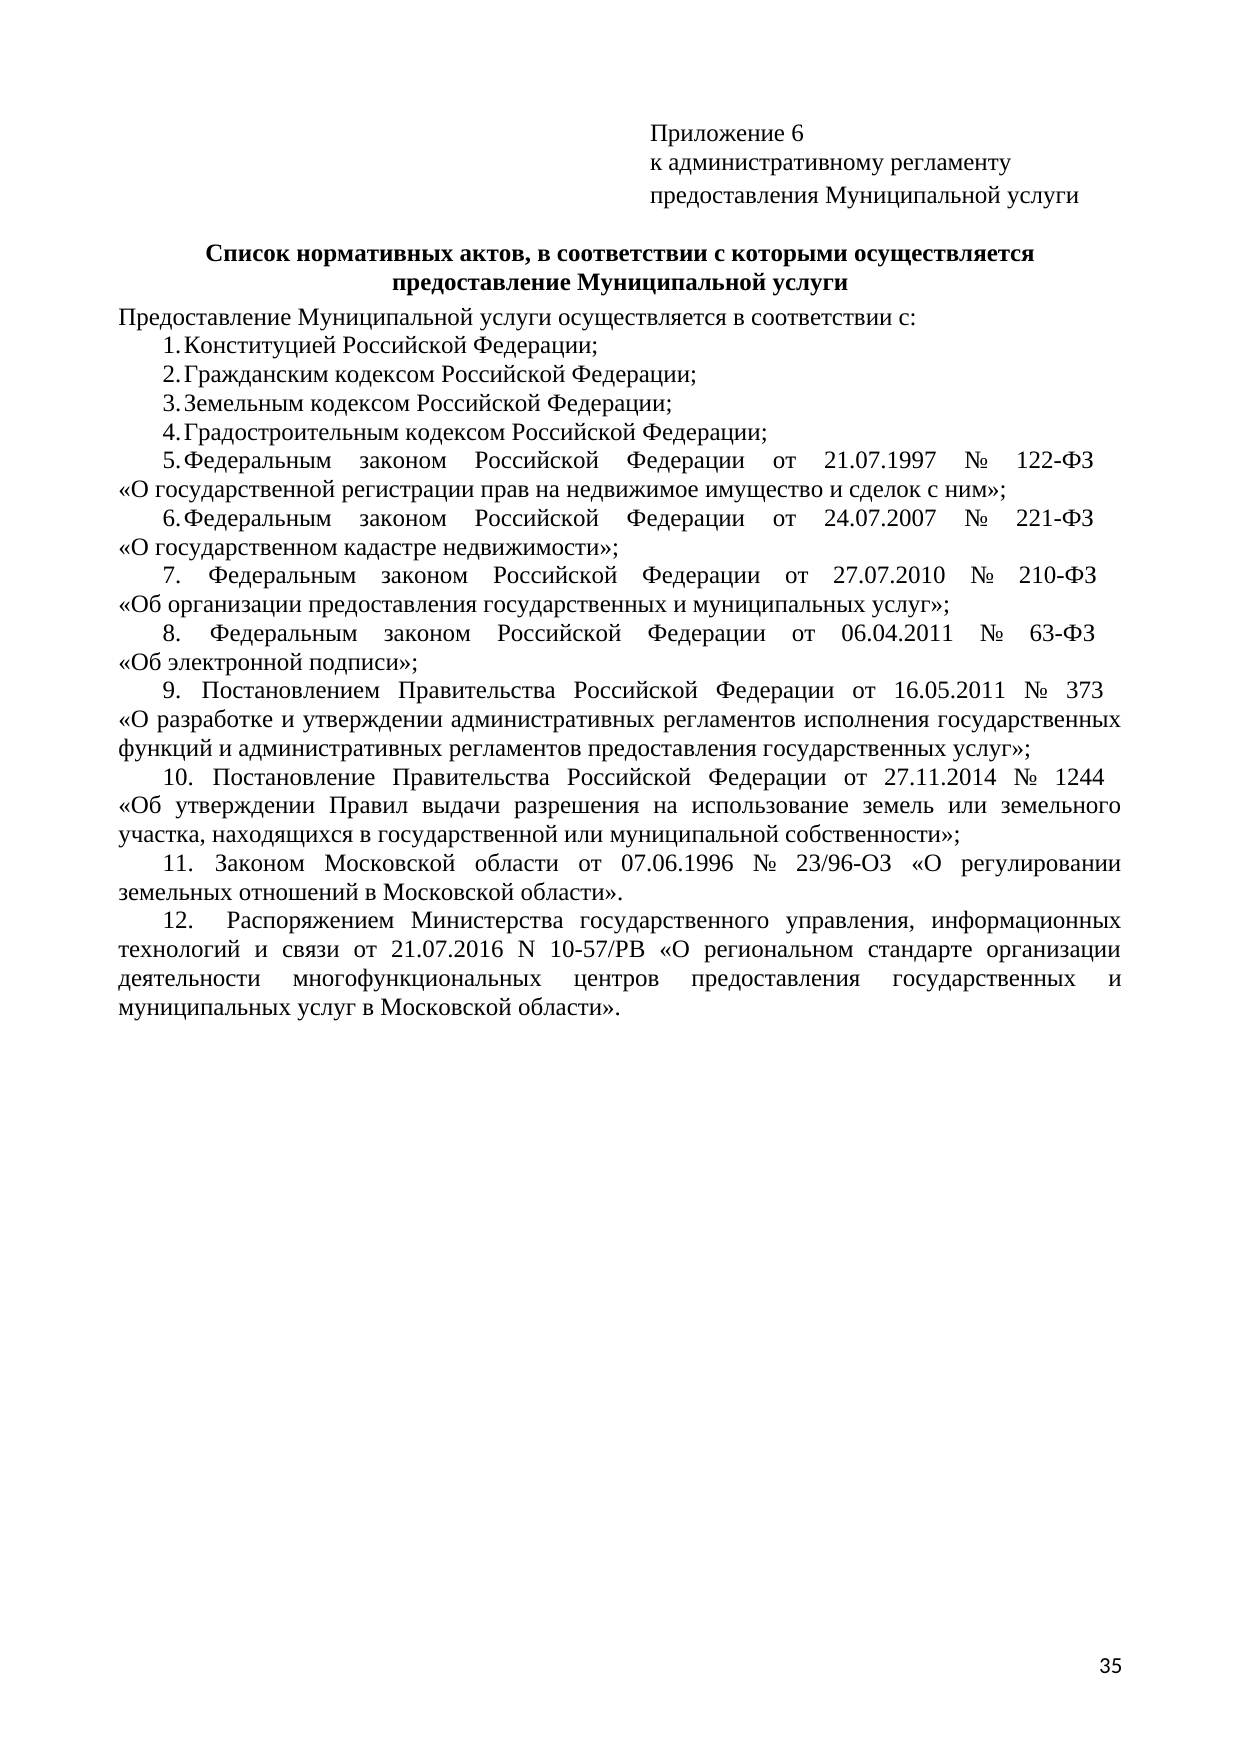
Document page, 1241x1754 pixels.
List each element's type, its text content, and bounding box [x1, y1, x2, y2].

text 12. Распоряжением Министерства государственного управления, информационных технологий и связи от 21.07.2016 N 10-57/РВ «О региональном стандарте организации деятельности многофункциональных центров предоставления государственных и муниципальных услуг в Московской области». [118, 905, 1122, 1020]
text 1. Конституцией Российской Федерации; [118, 330, 1122, 359]
subtitle Приложение 6 [650, 118, 1122, 147]
text 5. Федеральным законом Российской Федерации от 21.07.1997 № 122-ФЗ «О государственной регистрации прав на недвижимое имущество и сделок с ним»; [118, 445, 1122, 503]
text к административному регламенту предоставления Муниципальной услуги [650, 147, 1122, 209]
text 4. Градостроительным кодексом Российской Федерации; [118, 417, 1122, 445]
text 7. Федеральным законом Российской Федерации от 27.07.2010 № 210-ФЗ «Об организации предоставления государственных и муниципальных услуг»; [118, 560, 1122, 618]
text 11. Законом Московской области от 07.06.1996 № 23/96-ОЗ «О регулировании земельных отношений в Московской области». [118, 848, 1122, 905]
text 2. Гражданским кодексом Российской Федерации; [118, 359, 1122, 388]
text 8. Федеральным законом Российской Федерации от 06.04.2011 № 63-ФЗ «Об электронной подписи»; [118, 618, 1122, 675]
text 6. Федеральным законом Российской Федерации от 24.07.2007 № 221-ФЗ «О государственном кадастре недвижимости»; [118, 503, 1122, 560]
text Предоставление Муниципальной услуги осуществляется в соответствии с: [118, 302, 1122, 330]
subtitle Список нормативных актов, в соответствии с которыми осуществляется предоставление Муниципальной услуги [118, 238, 1122, 295]
text 9. Постановлением Правительства Российской Федерации от 16.05.2011 № 373 «О разработке и утверждении административных регламентов исполнения государственных функций и административных регламентов предоставления государственных услуг»; [118, 675, 1122, 762]
text 10. Постановление Правительства Российской Федерации от 27.11.2014 № 1244 «Об утверждении Правил выдачи разрешения на использование земель или земельного участка, находящихся в государственной или муниципальной собственности»; [118, 762, 1122, 848]
text 3. Земельным кодексом Российской Федерации; [118, 388, 1122, 417]
